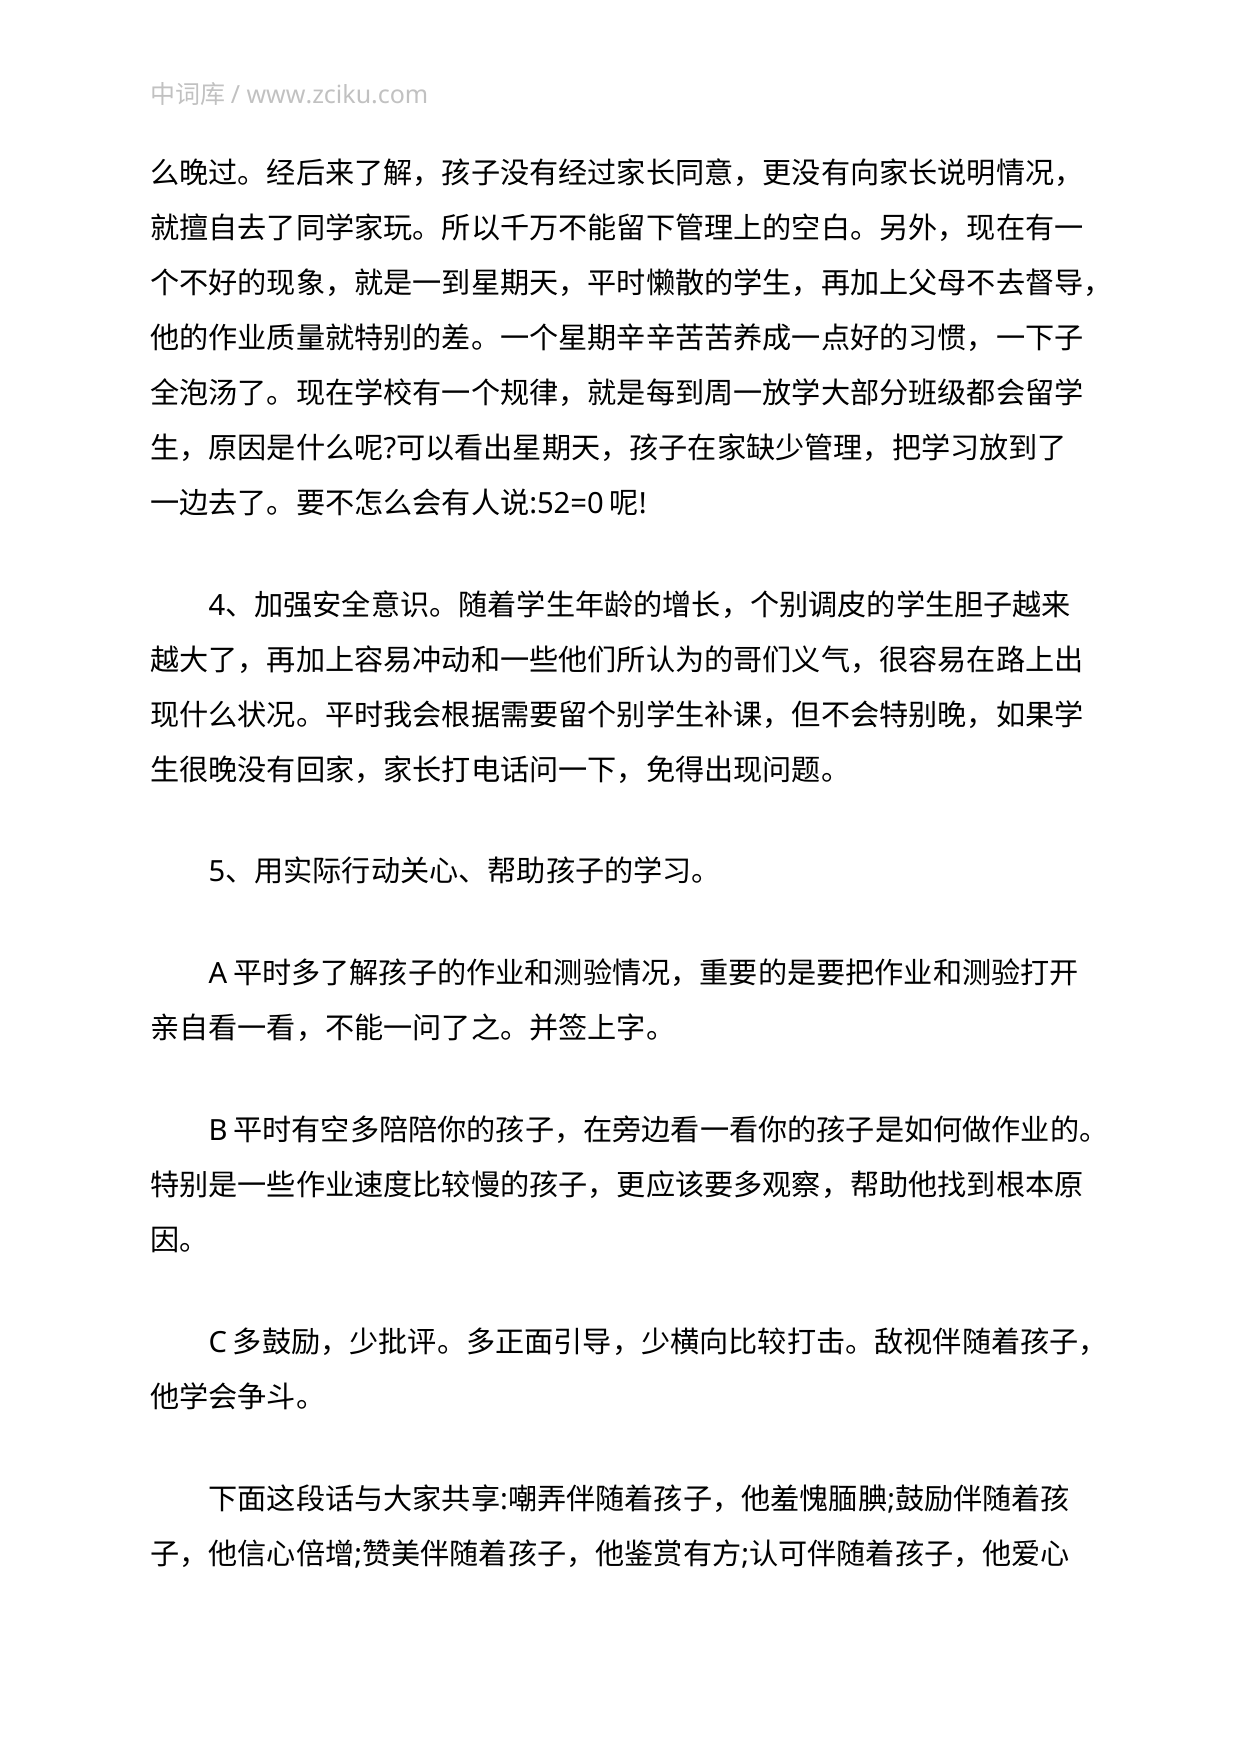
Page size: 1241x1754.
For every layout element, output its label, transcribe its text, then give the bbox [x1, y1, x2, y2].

text C多鼓励，少批评。多正面引导，少横向比较打击。敌视伴随着孩子，他学会争斗。 [150, 1318, 1090, 1416]
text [150, 150, 1090, 522]
text B平时有空多陪陪你的孩子，在旁边看一看你的孩子是如何做作业的。特别是一些作业速度比较慢的孩子，更应该要多观察，帮助他找到根本原因。 [150, 1107, 1090, 1259]
text 4、加强安全意识。随着学生年龄的增长，个别调皮的学生胆子越来越大了，再加上容易冲动和一些他们所认为的哥们义气，很容易在路上出现什么状况。平时我会根据需要留个别学生补课，但不会特别晚，如果学生很晚没有回家，家长打电话问一下，免得出现问题。 [150, 581, 1090, 788]
text A平时多了解孩子的作业和测验情况，重要的是要把作业和测验打开亲自看一看，不能一问了之。并签上字。 [150, 950, 1090, 1047]
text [150, 1475, 1090, 1573]
text 5、用实际行动关心、帮助孩子的学习。 [150, 848, 1090, 890]
